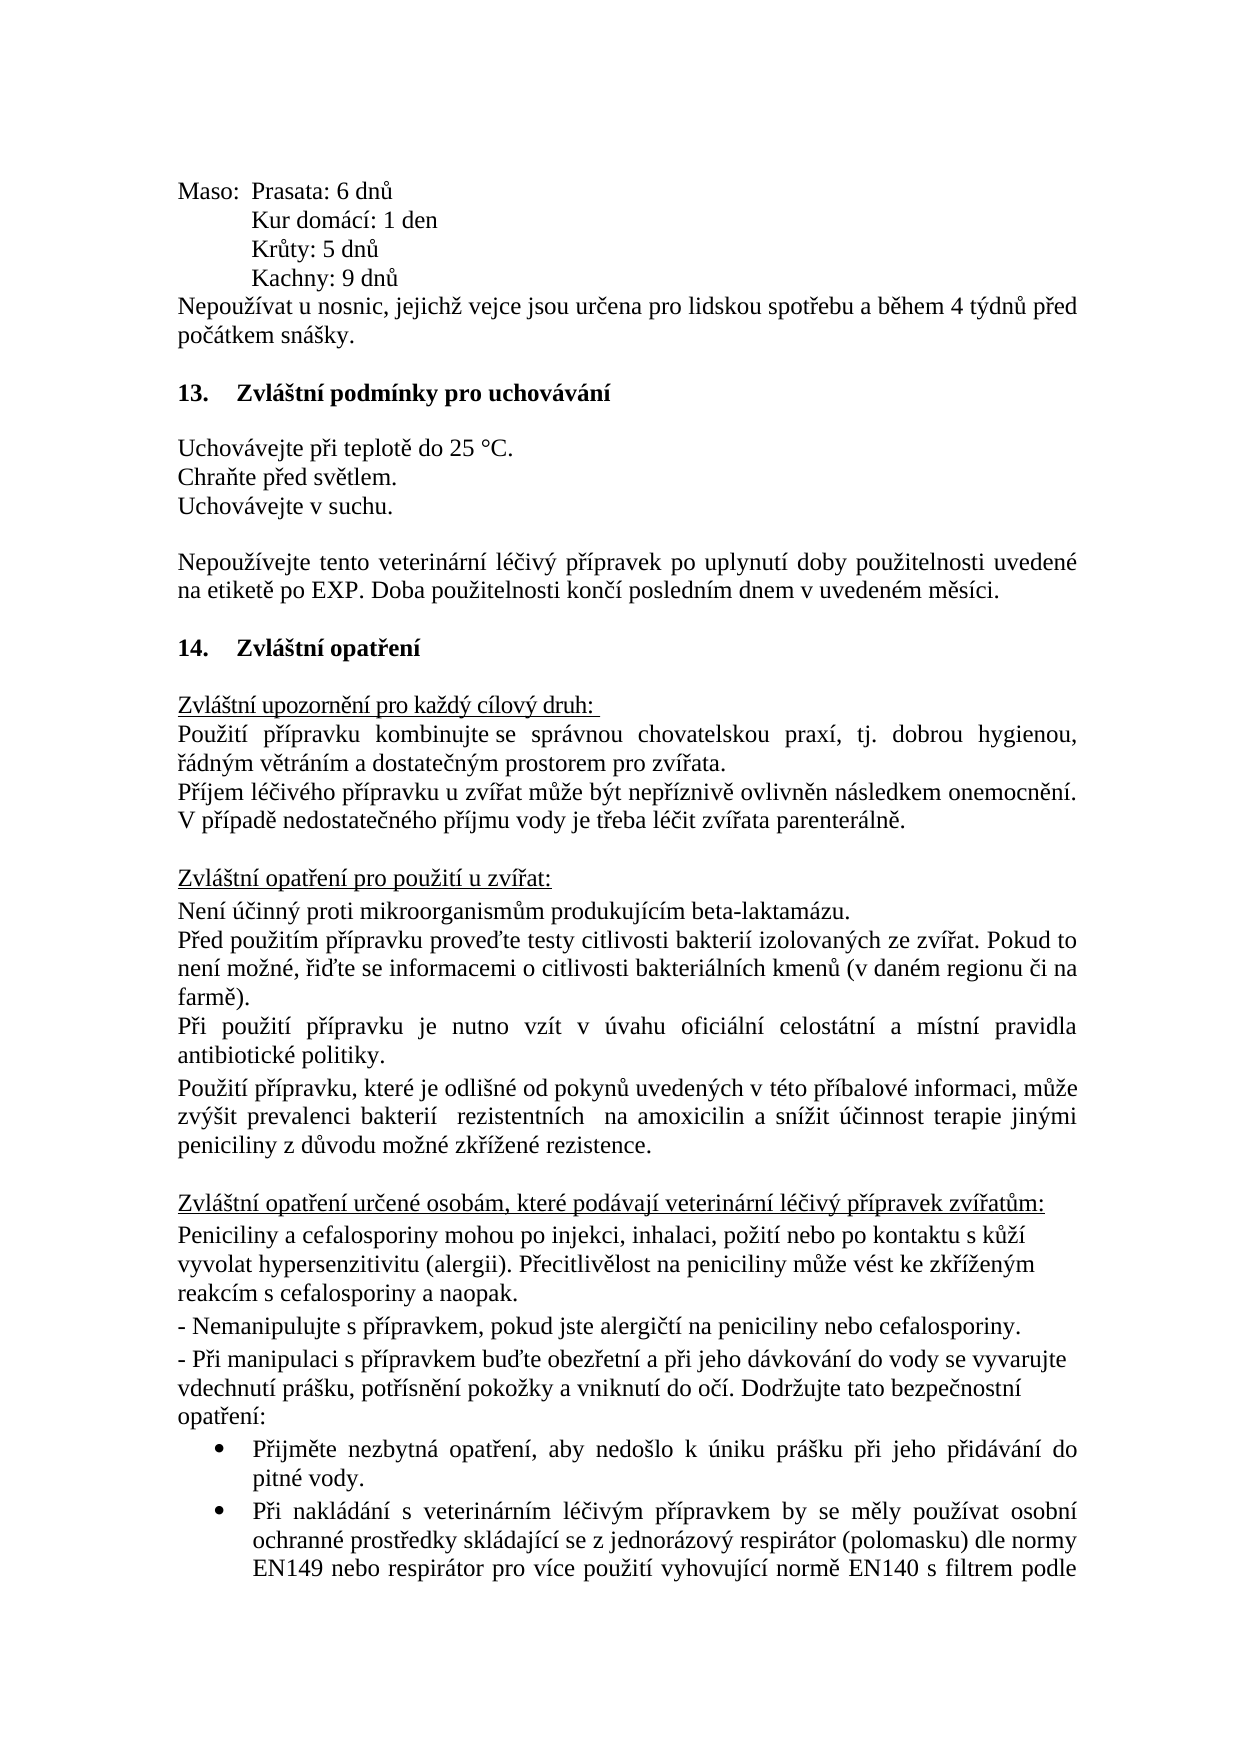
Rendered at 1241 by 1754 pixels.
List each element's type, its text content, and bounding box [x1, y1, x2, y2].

text Zvláštní opatření pro použití u zvířat: [177, 863, 1078, 892]
text Maso: Prasata: 6 dnů [177, 176, 1078, 205]
text Chraňte před světlem. [177, 462, 1078, 491]
text 13. Zvláštní podmínky pro uchovávání [177, 378, 1078, 406]
text Není účinný proti mikroorganismům produkujícím beta-laktamázu. [177, 896, 1078, 925]
text 14. Zvláštní opatření [177, 633, 1078, 662]
list Přijměte nezbytná opatření, aby nedošlo k úniku prášku při jeho přidávání do pitné vody. [215, 1434, 1078, 1492]
text Kur domácí: 1 den [177, 205, 1078, 234]
text Nepoužívejte tento veterinární léčivý přípravek po uplynutí doby použitelnosti uvedené na etiketě po EXP. Doba použitelnosti končí posledním dnem v uvedeném měsíci. [177, 547, 1078, 604]
text - Při manipulaci s přípravkem buďte obezřetní a při jeho dávkování do vody se vyvarujte vdechnutí prášku, potřísnění pokožky a vniknutí do očí. Dodržujte tato bezpečnostní opatření: [177, 1344, 1078, 1430]
text Zvláštní opatření určené osobám, které podávají veterinární léčivý přípravek zvířatům: [177, 1188, 1078, 1216]
text Uchovávejte při teplotě do 25 °C. [177, 433, 1078, 462]
text Krůty: 5 dnů [177, 234, 1078, 263]
text - Nemanipulujte s přípravkem, pokud jste alergičtí na peniciliny nebo cefalosporiny. [177, 1311, 1078, 1340]
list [215, 1496, 1078, 1582]
text Použití přípravku, které je odlišné od pokynů uvedených v této příbalové informaci, může zvýšit prevalenci bakterií rezistentních na amoxicilin a snížit účinnost terapie jinými peniciliny z důvodu možné zkřížené rezistence. [177, 1073, 1078, 1159]
text Uchovávejte v suchu. [177, 491, 1078, 520]
text Použití přípravku kombinujte se správnou chovatelskou praxí, tj. dobrou hygienou, řádným větráním a dostatečným prostorem pro zvířata. [177, 719, 1078, 777]
text Zvláštní upozornění pro každý cílový druh: [177, 691, 1078, 719]
text Nepoužívat u nosnic, jejichž vejce jsou určena pro lidskou spotřebu a během 4 týdnů před počátkem snášky. [177, 291, 1078, 349]
text Při použití přípravku je nutno vzít v úvahu oficiální celostátní a místní pravidla antibiotické politiky. [177, 1011, 1078, 1068]
text Před použitím přípravku proveďte testy citlivosti bakterií izolovaných ze zvířat. Pokud to není možné, řiďte se informacemi o citlivosti bakteriálních kmenů (v daném regionu či na farmě). [177, 925, 1078, 1011]
text Peniciliny a cefalosporiny mohou po injekci, inhalaci, požití nebo po kontaktu s kůží vyvolat hypersenzitivitu (alergii). Přecitlivělost na peniciliny může vést ke zkříženým reakcím s cefalosporiny a naopak. [177, 1221, 1078, 1307]
text Příjem léčivého přípravku u zvířat může být nepříznivě ovlivněn následkem onemocnění. V případě nedostatečného příjmu vody je třeba léčit zvířata parenterálně. [177, 777, 1078, 834]
text Kachny: 9 dnů [177, 263, 1078, 291]
